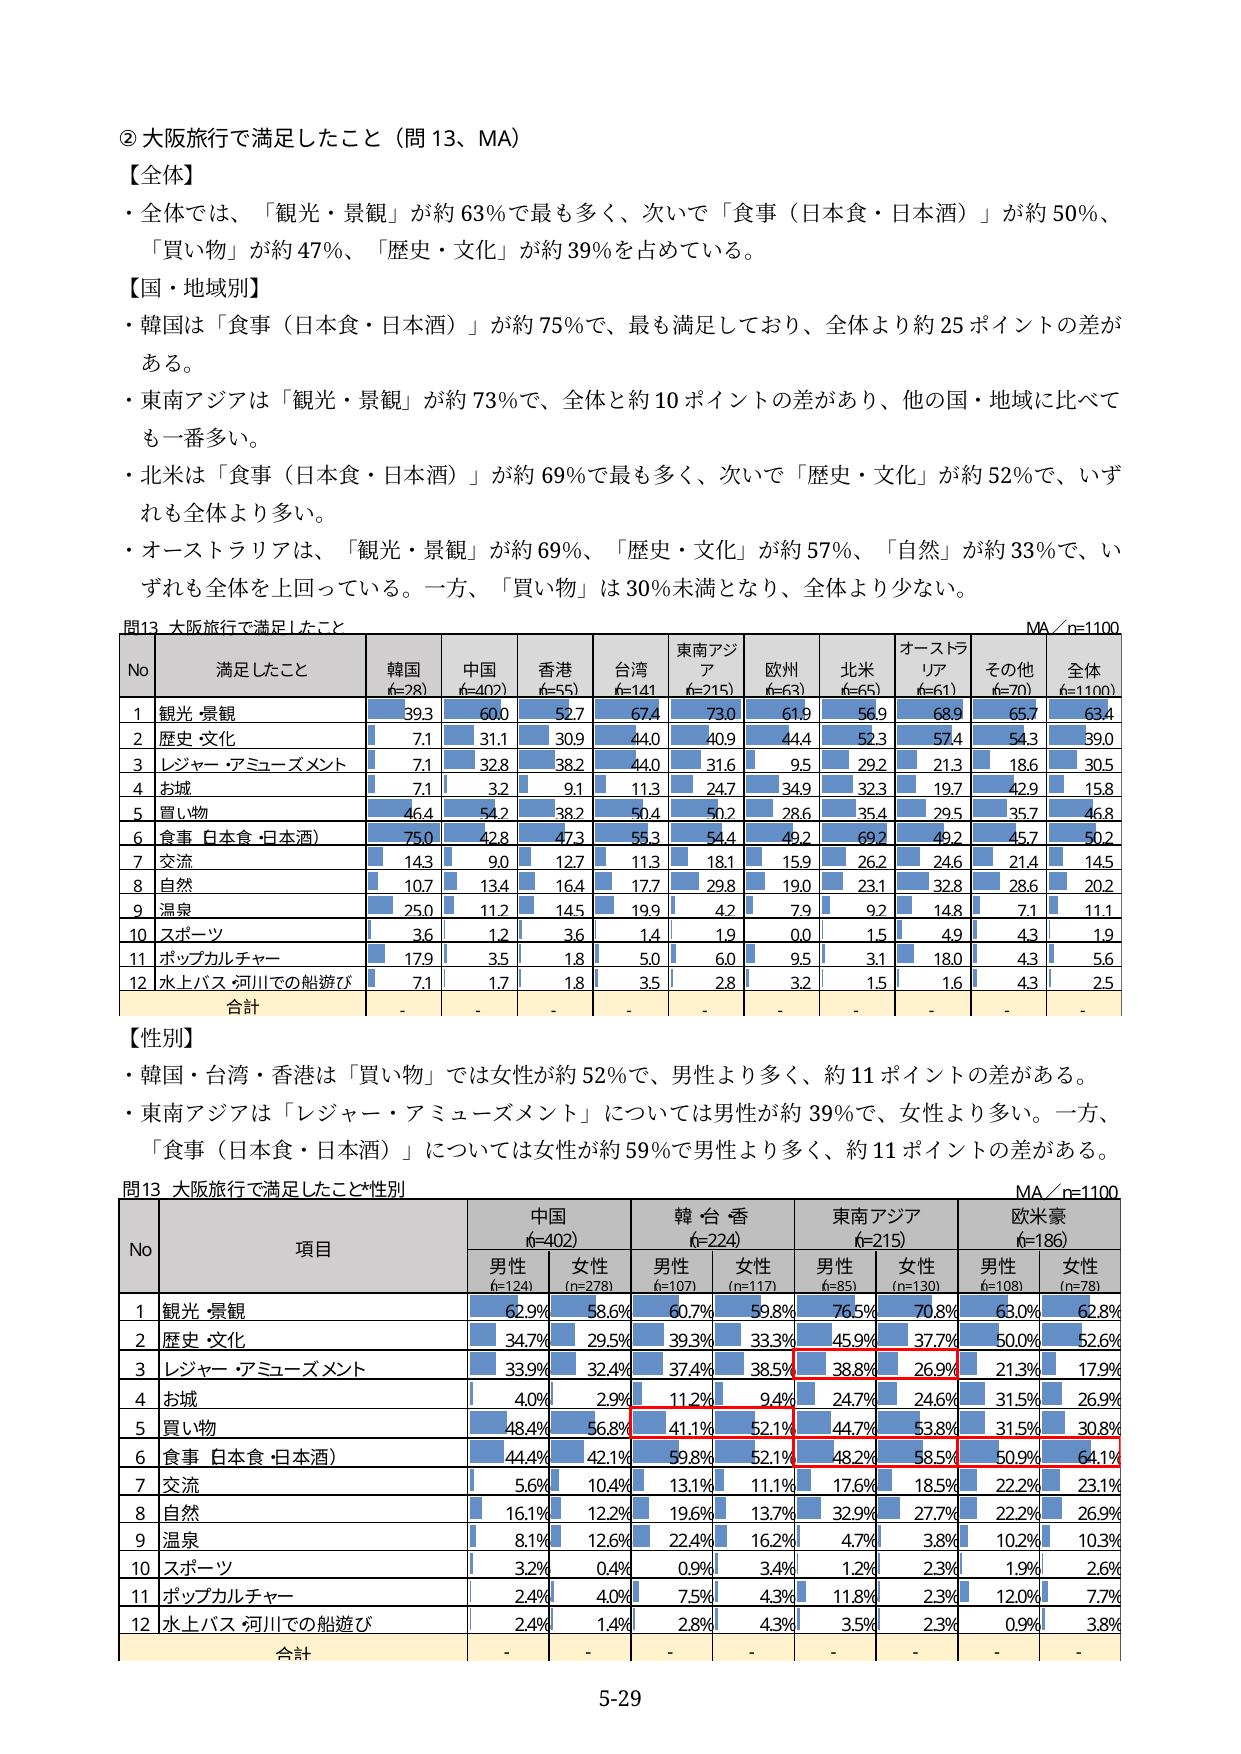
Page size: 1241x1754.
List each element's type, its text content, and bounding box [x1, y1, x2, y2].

text ・東南アジアは「観光・景観」が約73％で、全体と約10ポイントの差があり、他の国・地域に比べても一番多い。 [118, 381, 1122, 456]
subtitle ②大阪旅行で満足したこと（問13、MA） [118, 118, 1122, 156]
text ・韓国・台湾・香港は「買い物」では女性が約52％で、男性より多く、約11ポイントの差がある。 [118, 1056, 1122, 1093]
text ・東南アジアは「レジャー・アミューズメント」については男性が約39％で、女性より多い。一方、「食事（日本食・日本酒）」については女性が約59％で男性より多く、約11ポイントの差がある。 [118, 1093, 1122, 1168]
text 【性別】 [118, 1018, 1122, 1056]
text ・韓国は「食事（日本食・日本酒）」が約75％で、最も満足しており、全体より約25ポイントの差がある。 [118, 306, 1122, 381]
text ・北米は「食事（日本食・日本酒）」が約69％で最も多く、次いで「歴史・文化」が約52％で、いずれも全体より多い。 [118, 456, 1122, 531]
text ・欧米豪は「食事（日本食•日本酒）」では女性が約64％で、男性を約13ポイント上回っている。 [118, 1168, 1122, 1206]
text 【全体】 [118, 156, 1122, 193]
text ・オーストラリアは、「観光・景観」が約69％、「歴史・文化」が約57％、「自然」が約33％で、いずれも全体を上回っている。一方、「買い物」は30％未満となり、全体より少ない。 [118, 531, 1122, 606]
text 【国・地域別】 [118, 268, 1122, 306]
text ・全体では、「観光・景観」が約63％で最も多く、次いで「食事（日本食・日本酒）」が約50％、「買い物」が約47％、「歴史・文化」が約39％を占めている。 [118, 193, 1122, 268]
